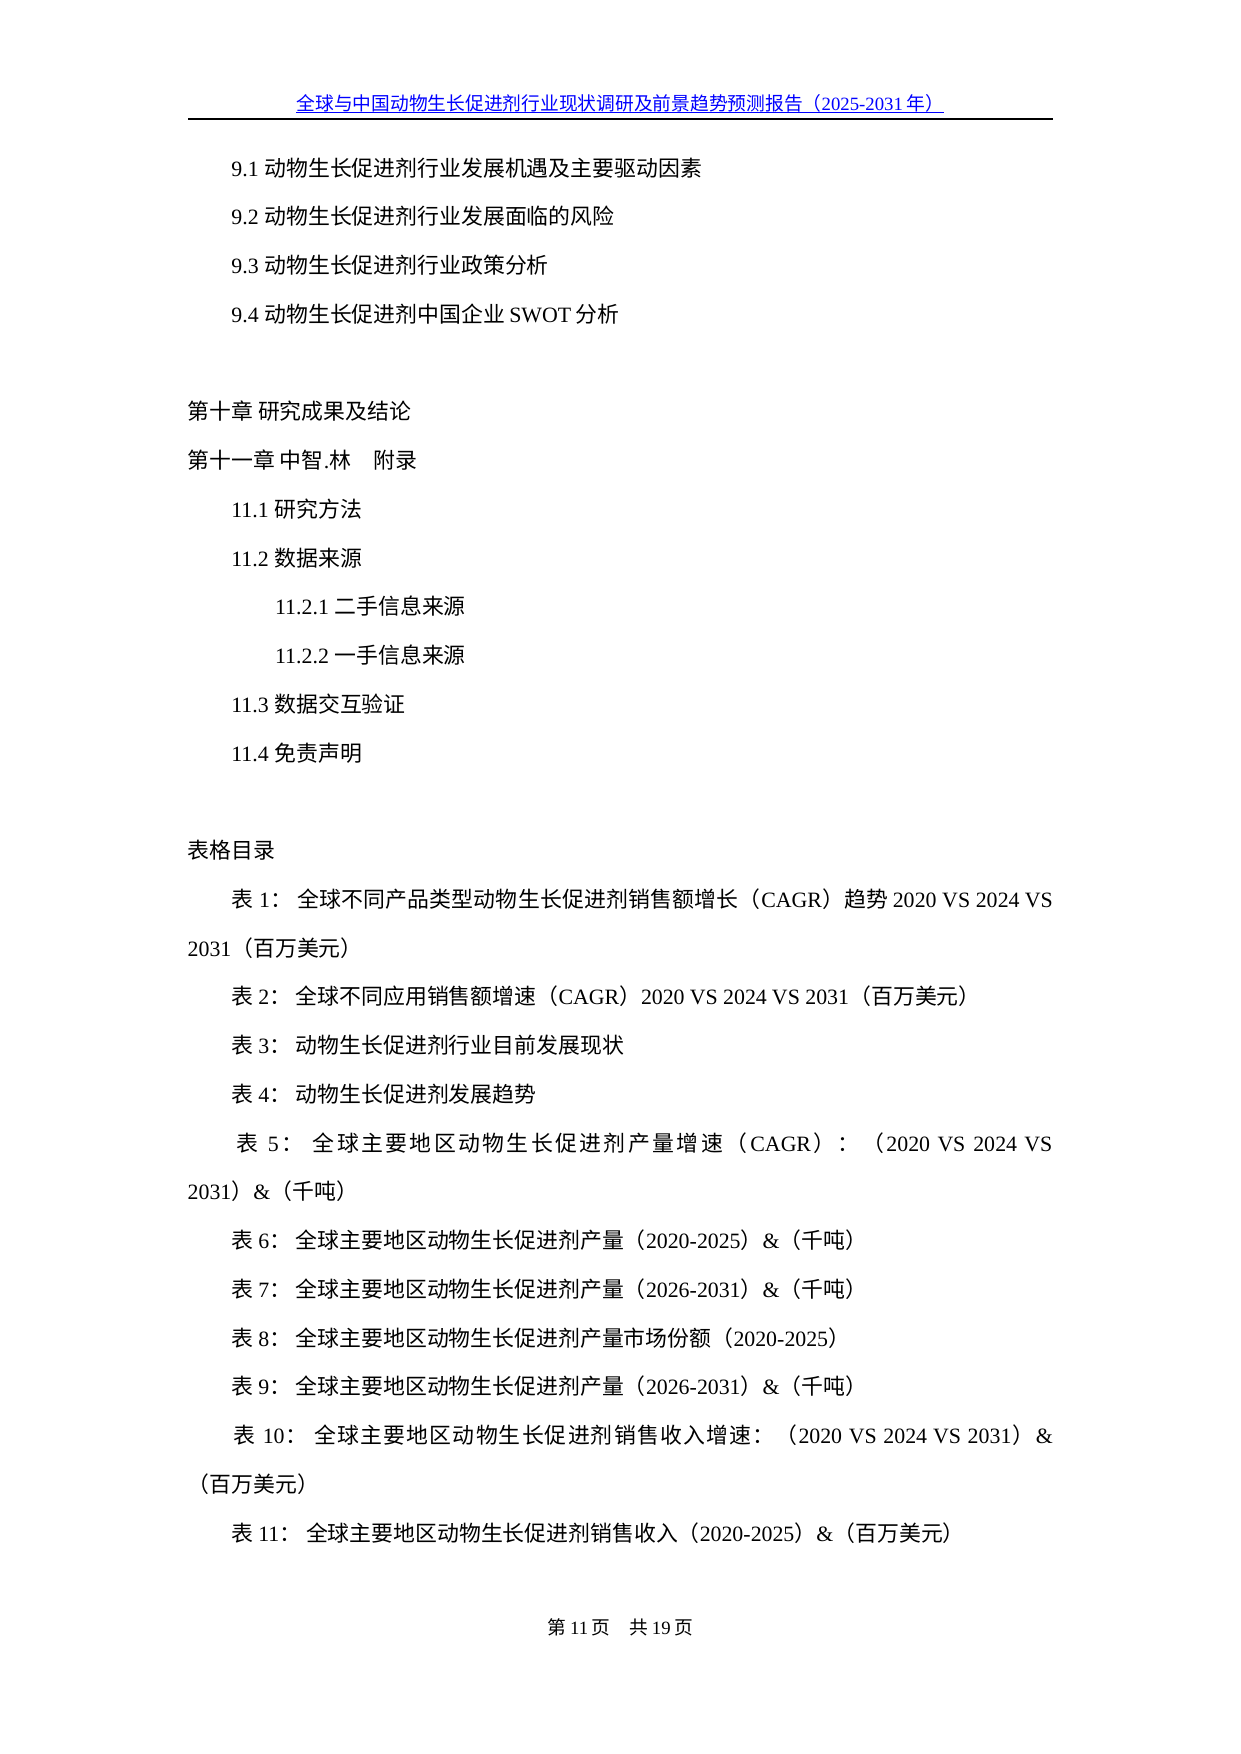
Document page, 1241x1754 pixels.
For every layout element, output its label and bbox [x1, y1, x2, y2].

text [187, 150, 1053, 1548]
